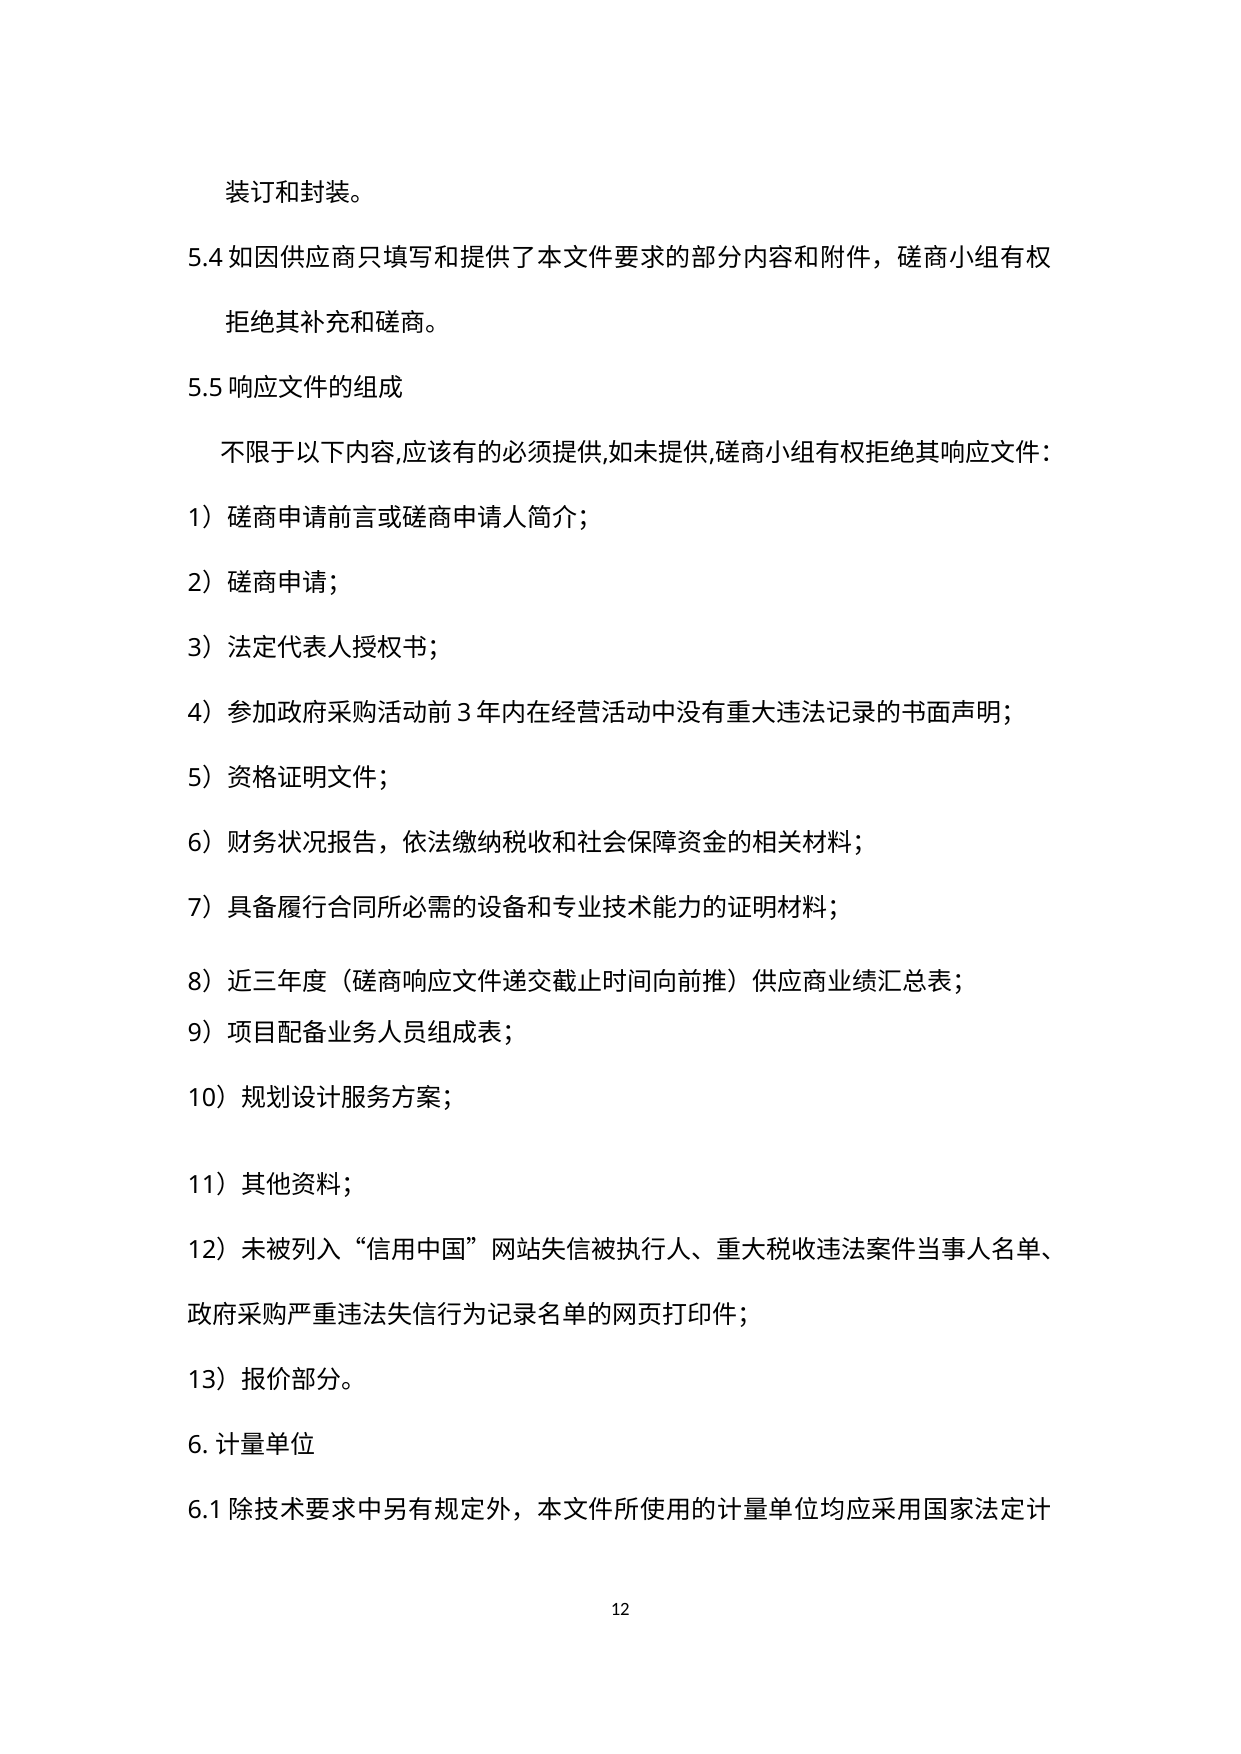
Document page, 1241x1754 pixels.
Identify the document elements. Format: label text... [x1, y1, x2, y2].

text 12）未被列入“信用中国”网站失信被执行人、重大税收违法案件当事人名单、政府采购严重违法失信行为记录名单的网页打印件； [187, 1216, 1053, 1346]
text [187, 158, 1053, 223]
text 2）磋商申请； [187, 548, 1053, 613]
text 6）财务状况报告，依法缴纳税收和社会保障资金的相关材料； [187, 808, 1053, 873]
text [187, 1476, 1053, 1541]
list 10）规划设计服务方案； [187, 1063, 1053, 1128]
text 5）资格证明文件； [187, 743, 1053, 808]
text 7）具备履行合同所必需的设备和专业技术能力的证明材料； [187, 873, 1053, 938]
text 13）报价部分。 [187, 1346, 1053, 1411]
text 9）项目配备业务人员组成表； [187, 998, 1053, 1063]
text 5.4如因供应商只填写和提供了本文件要求的部分内容和附件，磋商小组有权拒绝其补充和磋商。 [187, 223, 1053, 353]
text 3）法定代表人授权书； [187, 613, 1053, 678]
text 5.5响应文件的组成 [187, 353, 1053, 418]
list 11）其他资料； [187, 1151, 1053, 1216]
text 1）磋商申请前言或磋商申请人简介； [187, 483, 1053, 548]
text 6. 计量单位 [187, 1411, 1053, 1476]
text 8）近三年度（磋商响应文件递交截止时间向前推）供应商业绩汇总表； [187, 961, 1053, 998]
text 4）参加政府采购活动前3年内在经营活动中没有重大违法记录的书面声明； [187, 678, 1053, 743]
text 不限于以下内容,应该有的必须提供,如未提供,磋商小组有权拒绝其响应文件： [220, 418, 1053, 483]
